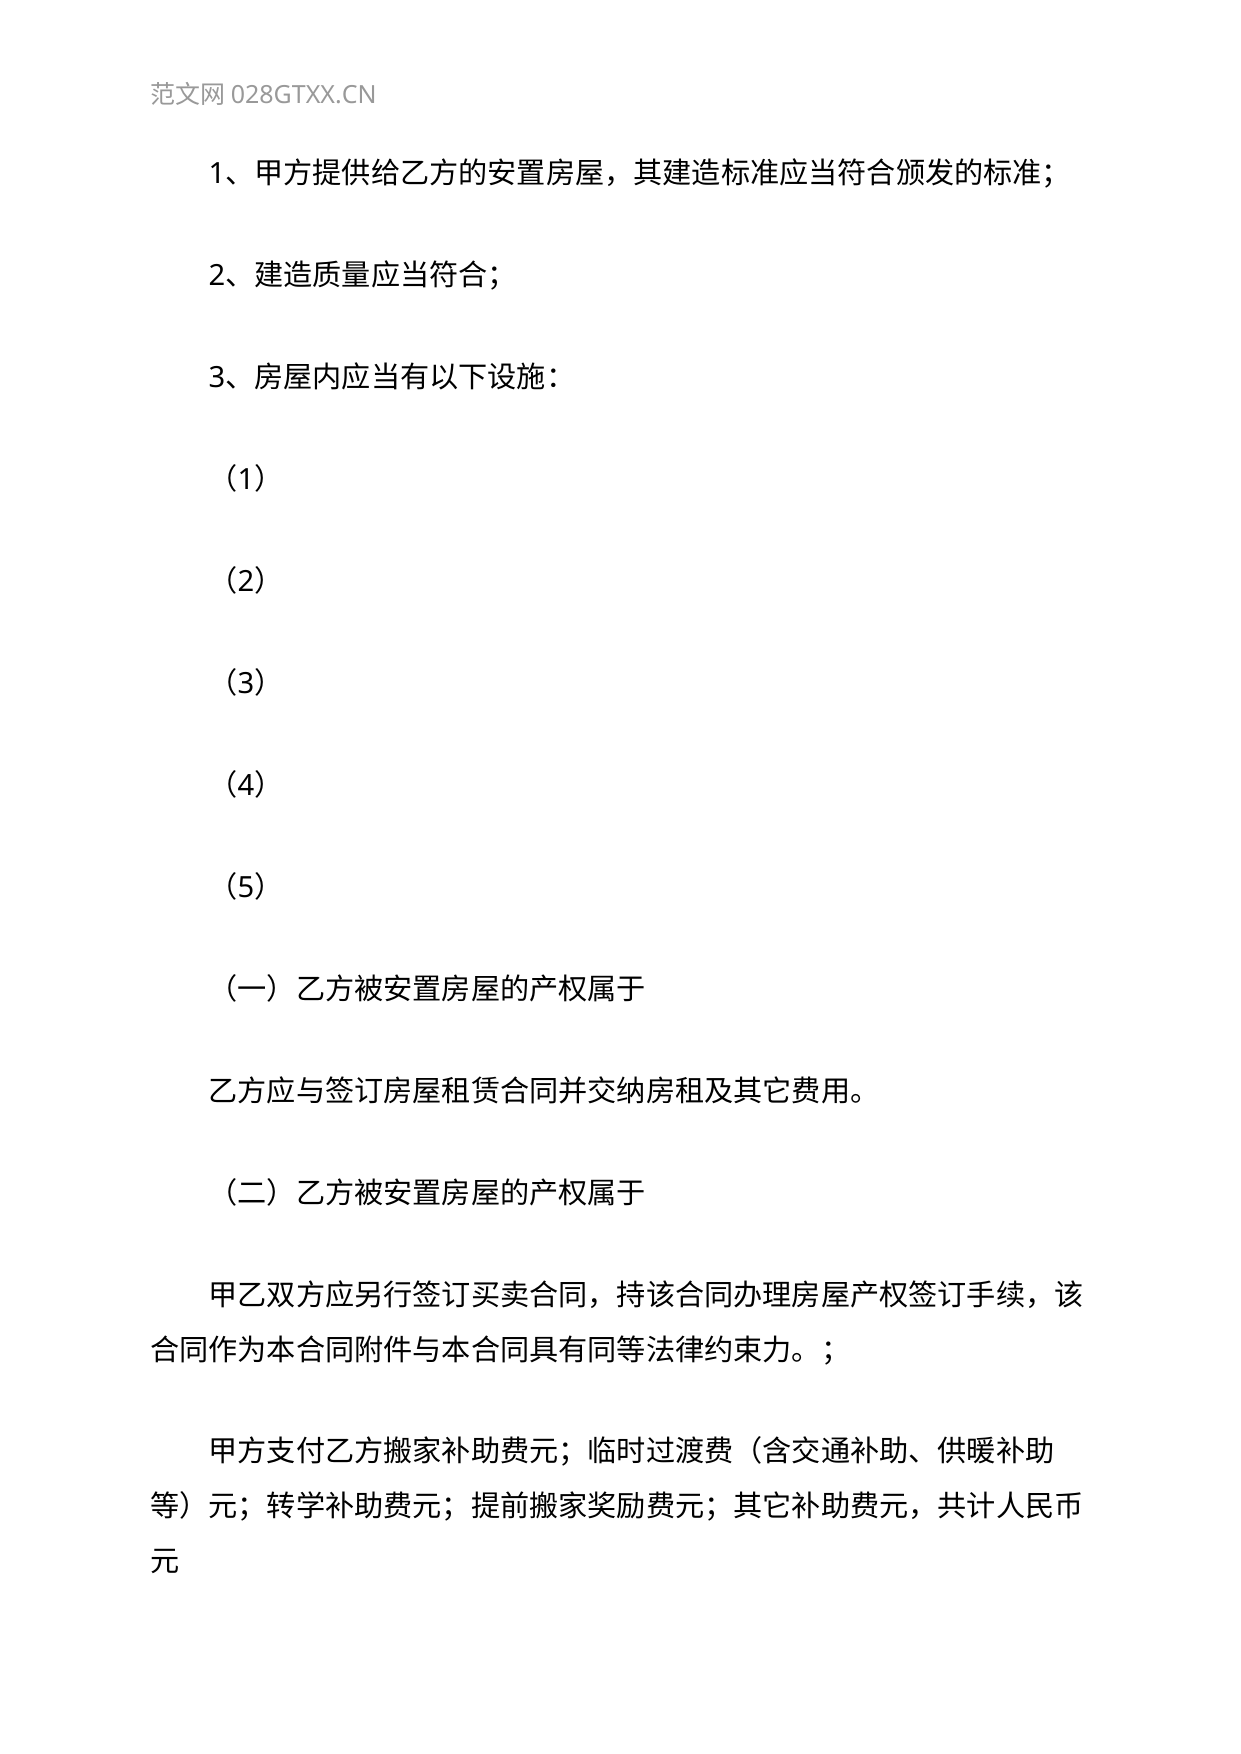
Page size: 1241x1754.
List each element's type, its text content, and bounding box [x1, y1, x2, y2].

text 乙方应与签订房屋租赁合同并交纳房租及其它费用。 [150, 1068, 1090, 1110]
text 甲方支付乙方搬家补助费元；临时过渡费（含交通补助、供暖补助等）元；转学补助费元；提前搬家奖励费元；其它补助费元，共计人民币元 [150, 1428, 1090, 1580]
text （5） [150, 864, 1090, 906]
text （2） [150, 558, 1090, 600]
text 甲乙双方应另行签订买卖合同，持该合同办理房屋产权签订手续，该合同作为本合同附件与本合同具有同等法律约束力。； [150, 1271, 1090, 1368]
text （二）乙方被安置房屋的产权属于 [150, 1169, 1090, 1212]
text （1） [150, 456, 1090, 498]
text 1、甲方提供给乙方的安置房屋，其建造标准应当符合颁发的标准； [150, 150, 1090, 192]
text 3、房屋内应当有以下设施： [150, 354, 1090, 396]
text （3） [150, 660, 1090, 702]
text 2、建造质量应当符合； [150, 252, 1090, 294]
text （一）乙方被安置房屋的产权属于 [150, 966, 1090, 1008]
text （4） [150, 762, 1090, 804]
